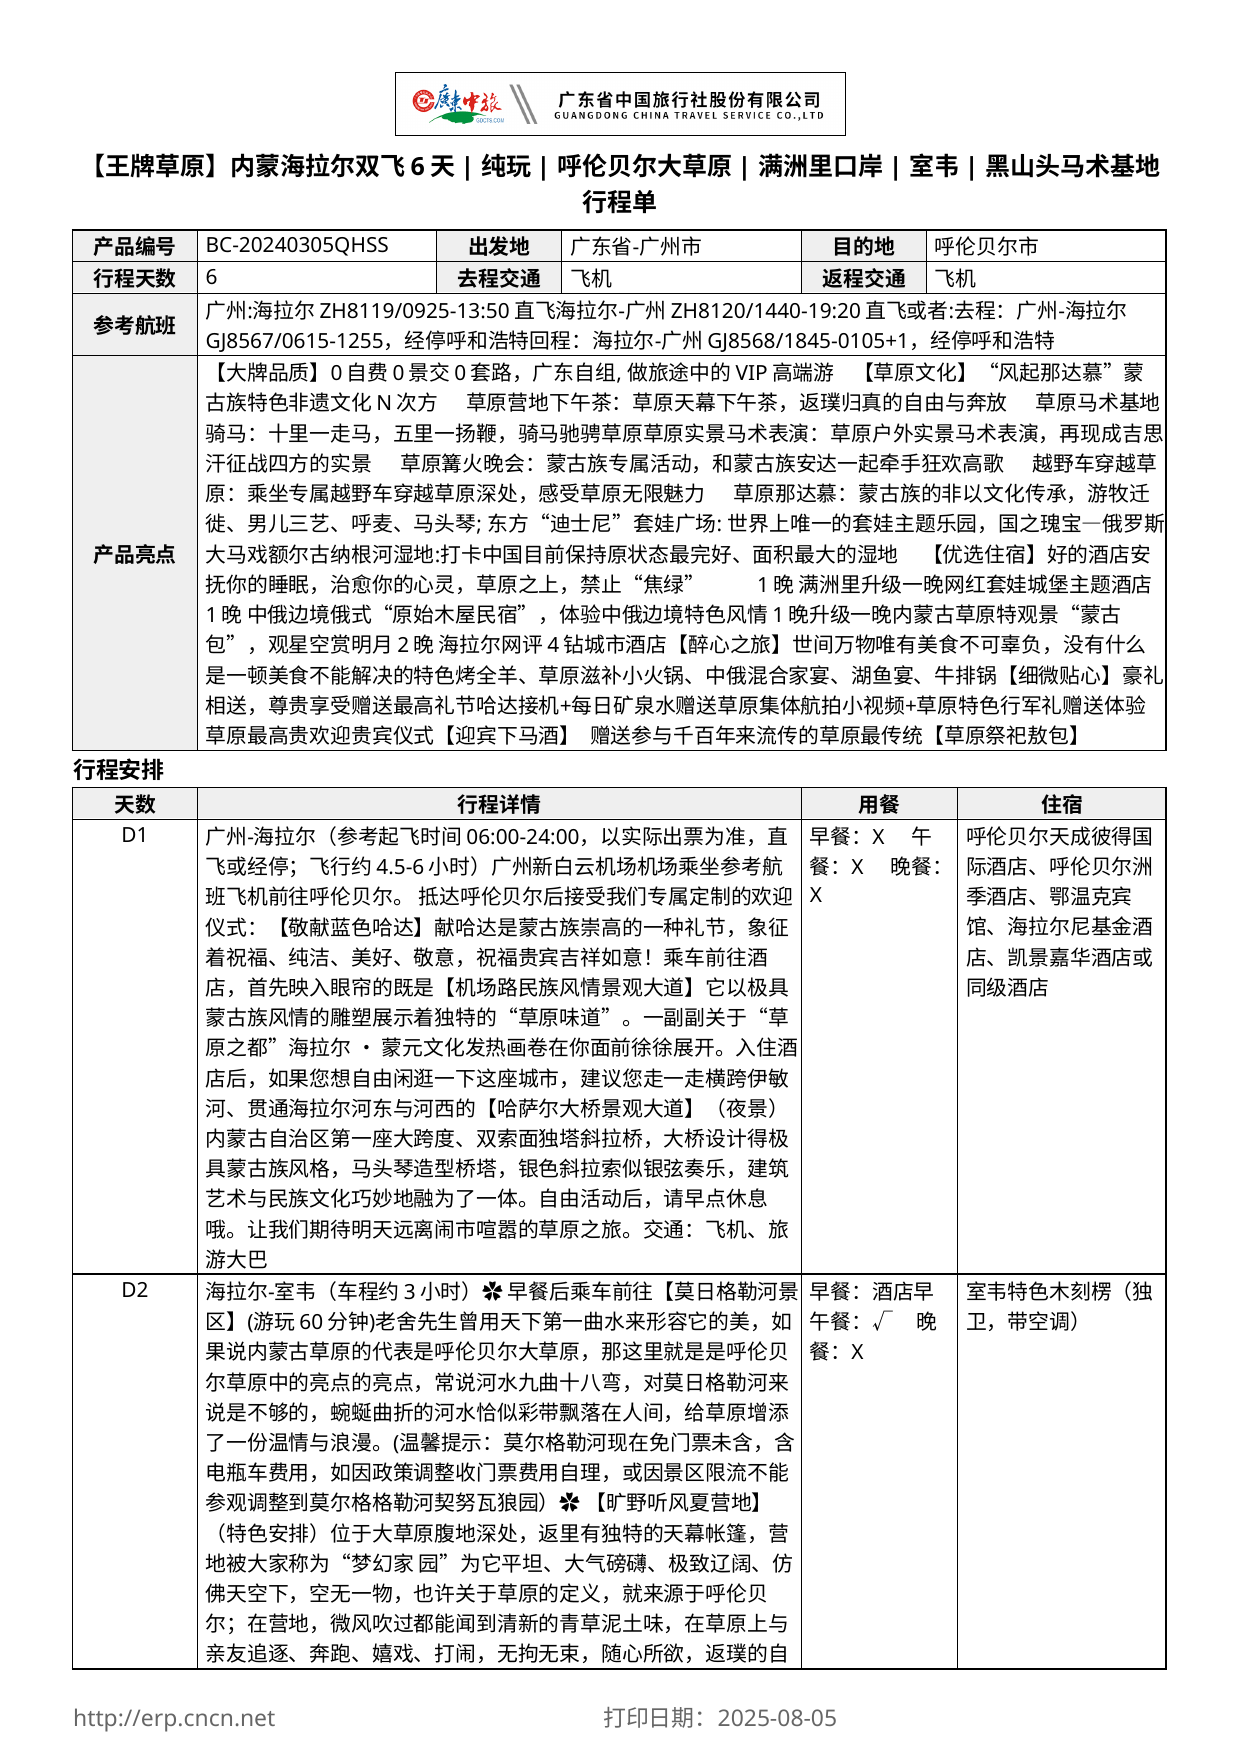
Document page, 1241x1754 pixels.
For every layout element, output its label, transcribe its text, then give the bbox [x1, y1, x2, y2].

table_cell 呼伦贝尔天成彼得国际酒店、呼伦贝尔洲季酒店、鄂温克宾馆、海拉尔尼基金酒店、凯景嘉华酒店或同级酒店 [958, 820, 1165, 1273]
table_cell 广州:海拉尔ZH8119/0925-13:50直飞 [198, 294, 1165, 355]
table_cell 行程天数 [73, 262, 197, 292]
table_cell D1 [73, 820, 197, 1273]
table_header 目的地 [802, 231, 926, 261]
table_header BC-20240305QHSS [198, 231, 436, 261]
table_cell D2 [73, 1275, 197, 1668]
text 【王牌草原】内蒙海拉尔双飞6天 | 纯玩 | 呼伦贝尔大草原 | 满洲里口岸 | 室韦 | 黑山头马术基地行程单 [73, 146, 1167, 218]
table_cell 返程交通 [802, 262, 926, 292]
table_cell 室韦特色木刻楞（独卫，带空调） [958, 1275, 1165, 1668]
table_header 呼伦贝尔市 [927, 231, 1165, 261]
picture [396, 73, 845, 135]
table_header 广东省-广州市 [562, 231, 801, 261]
table_cell 参考航班 [73, 294, 197, 355]
table_cell 6 [198, 262, 436, 292]
table_cell 去程交通 [437, 262, 561, 292]
table_header 产品编号 [73, 231, 197, 261]
table_header 行程详情 [198, 788, 801, 818]
text 行程安排 [73, 752, 1167, 786]
table_cell 【大牌品质】0自费0景交0套路，广东自组, 做旅途中的VIP高端游 [198, 356, 1165, 750]
table_cell 飞机 [562, 262, 801, 292]
table_cell 海拉尔-室韦（车程约3小时） [198, 1275, 801, 1668]
table_cell 广州-海拉尔（参考起飞时间06:00-24:00，以实际出票为准，直飞或经停；飞行约4.5-6小时） [198, 820, 801, 1273]
table_header 住宿 [958, 788, 1165, 818]
table_cell 早餐：X 午餐：X 晚餐：X [802, 820, 957, 1273]
table_cell 飞机 [927, 262, 1165, 292]
table_cell 产品亮点 [73, 356, 197, 750]
table_header 出发地 [437, 231, 561, 261]
table_cell 早餐：酒店早 午餐：√ 晚餐：X [802, 1275, 957, 1668]
table_header 用餐 [802, 788, 957, 818]
table_header 天数 [73, 788, 197, 818]
